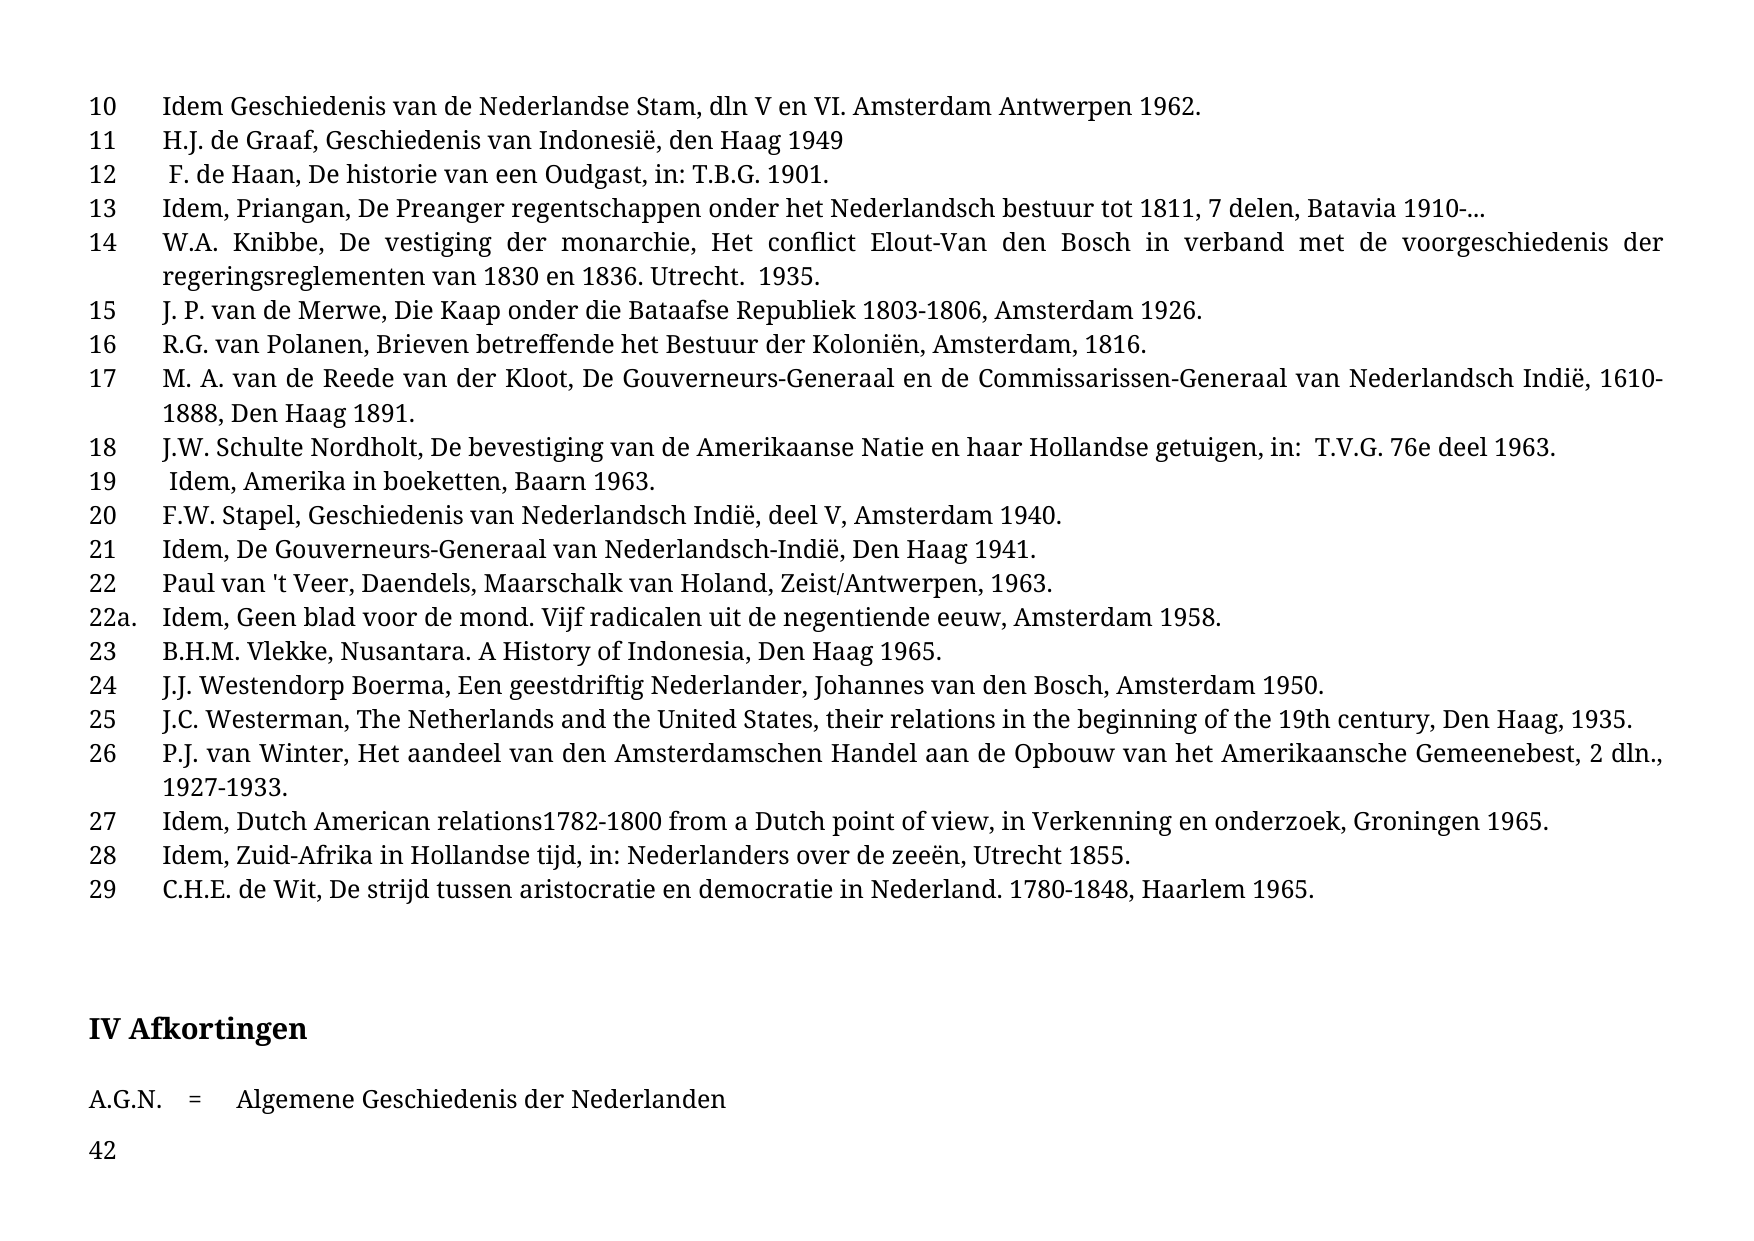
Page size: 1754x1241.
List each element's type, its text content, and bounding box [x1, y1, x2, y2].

text 19 Idem, Amerika in boeketten, Baarn 1963. [89, 463, 1665, 497]
text 23 B.H.M. Vlekke, Nusantara. A History of Indonesia, Den Haag 1965. [89, 634, 1665, 668]
text IV Afkortingen [89, 1008, 1665, 1048]
text 22 Paul van 't Veer, Daendels, Maarschalk van Holand, Zeist/Antwerpen, 1963. [89, 566, 1665, 599]
text 11 H.J. de Graaf, Geschiedenis van Indonesië, den Haag 1949 [89, 123, 1665, 157]
text 27 Idem, Dutch American relations1782-1800 from a Dutch point of view, in Verkenning en onderzoek, Groningen 1965. [89, 804, 1665, 838]
text 26 P.J. van Winter, Het aandeel van den Amsterdamschen Handel aan de Opbouw van het Amerikaansche Gemeenebest, 2 dln., 1927-1933. [89, 736, 1665, 804]
text 22a. Idem, Geen blad voor de mond. Vijf radicalen uit de negentiende eeuw, Amsterdam 1958. [89, 599, 1665, 634]
text 15 J. P. van de Merwe, Die Kaap onder die Bataafse Republiek 1803-1806, Amsterdam 1926. [89, 293, 1665, 327]
text 13 Idem, Priangan, De Preanger regentschappen onder het Nederlandsch bestuur tot 1811, 7 delen, Batavia 1910-... [89, 191, 1665, 225]
text 14 W.A. Knibbe, De vestiging der monarchie, Het conflict Elout-Van den Bosch in verband met de voorgeschiedenis der regeringsreglementen van 1830 en 1836. Utrecht. 1935. [89, 225, 1665, 293]
text 29 C.H.E. de Wit, De strijd tussen aristocratie en democratie in Nederland. 1780-1848, Haarlem 1965. [89, 872, 1665, 906]
text 18 J.W. Schulte Nordholt, De bevestiging van de Amerikaanse Natie en haar Hollandse getuigen, in: T.V.G. 76e deel 1963. [89, 429, 1665, 463]
text 21 Idem, De Gouverneurs-Generaal van Nederlandsch-Indië, Den Haag 1941. [89, 531, 1665, 566]
text 20 F.W. Stapel, Geschiedenis van Nederlandsch Indië, deel V, Amsterdam 1940. [89, 497, 1665, 531]
text A.G.N. = Algemene Geschiedenis der Nederlanden [89, 1082, 1665, 1116]
text 17 M. A. van de Reede van der Kloot, De Gouverneurs-Generaal en de Commissarissen-Generaal van Nederlandsch Indië, 1610-1888, Den Haag 1891. [89, 361, 1665, 429]
text 12 F. de Haan, De historie van een Oudgast, in: T.B.G. 1901. [89, 157, 1665, 191]
text 16 R.G. van Polanen, Brieven betreffende het Bestuur der Koloniën, Amsterdam, 1816. [89, 327, 1665, 361]
text 24 J.J. Westendorp Boerma, Een geestdriftig Nederlander, Johannes van den Bosch, Amsterdam 1950. [89, 668, 1665, 702]
text 25 J.C. Westerman, The Netherlands and the United States, their relations in the beginning of the 19th century, Den Haag, 1935. [89, 702, 1665, 736]
text 10 Idem Geschiedenis van de Nederlandse Stam, dln V en VI. Amsterdam Antwerpen 1962. [89, 89, 1665, 123]
text 28 Idem, Zuid-Afrika in Hollandse tijd, in: Nederlanders over de zeeën, Utrecht 1855. [89, 838, 1665, 872]
